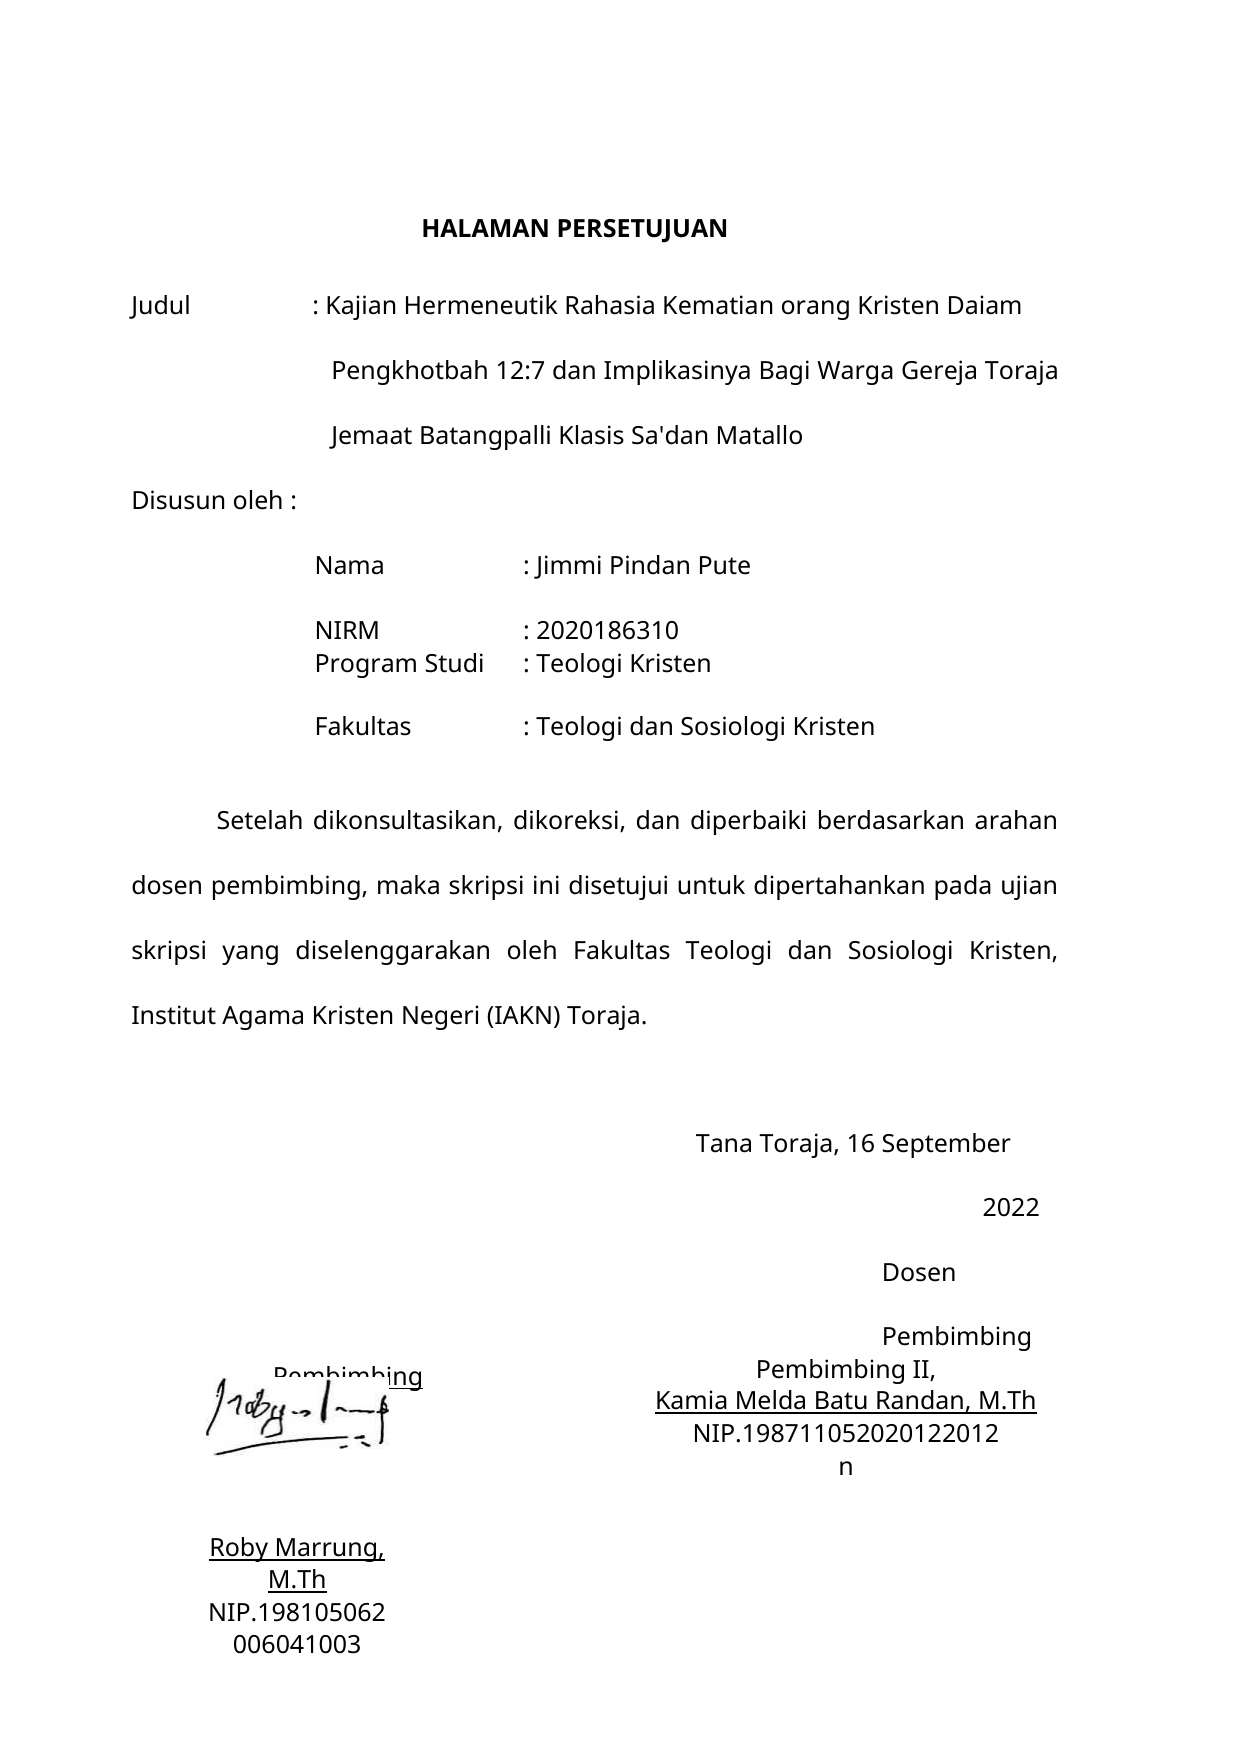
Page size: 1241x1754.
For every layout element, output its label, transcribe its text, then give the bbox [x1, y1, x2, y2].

text NIRM : 2020186310 [314, 588, 1059, 653]
text Judul : Kajian Hermeneutik Rahasia Kematian orang Kristen Daiam [131, 263, 1059, 328]
text Kamia Melda Batu Randan, M.Th NIP.198711052020122012 n [135, 1383, 1059, 1482]
text Program Studi : Teologi Kristen [314, 653, 1059, 678]
text Setelah dikonsultasikan, dikoreksi, dan diperbaiki berdasarkan arahan dosen pembimbing, maka skripsi ini disetujui untuk dipertahankan pada ujian skripsi yang diselenggarakan oleh Fakultas Teologi dan Sosiologi Kristen, Institut Agama Kristen Negeri (IAKN) Toraja. [131, 778, 1059, 1038]
text Fakultas : Teologi dan Sosiologi Kristen [314, 716, 1059, 741]
text Pengkhotbah 12:7 dan Implikasinya Bagi Warga Gereja Toraja Jemaat Batangpalli Klasis Sa'dan Matallo [331, 328, 1059, 458]
text Pembimbing II, [135, 1358, 1059, 1383]
picture [205, 1377, 389, 1457]
text Nama : Jimmi Pindan Pute [314, 523, 1059, 588]
text Disusun oleh : [131, 458, 1059, 523]
text Tana Toraja, 16 September 2022 Dosen Pembimbing [481, 1101, 1059, 1358]
